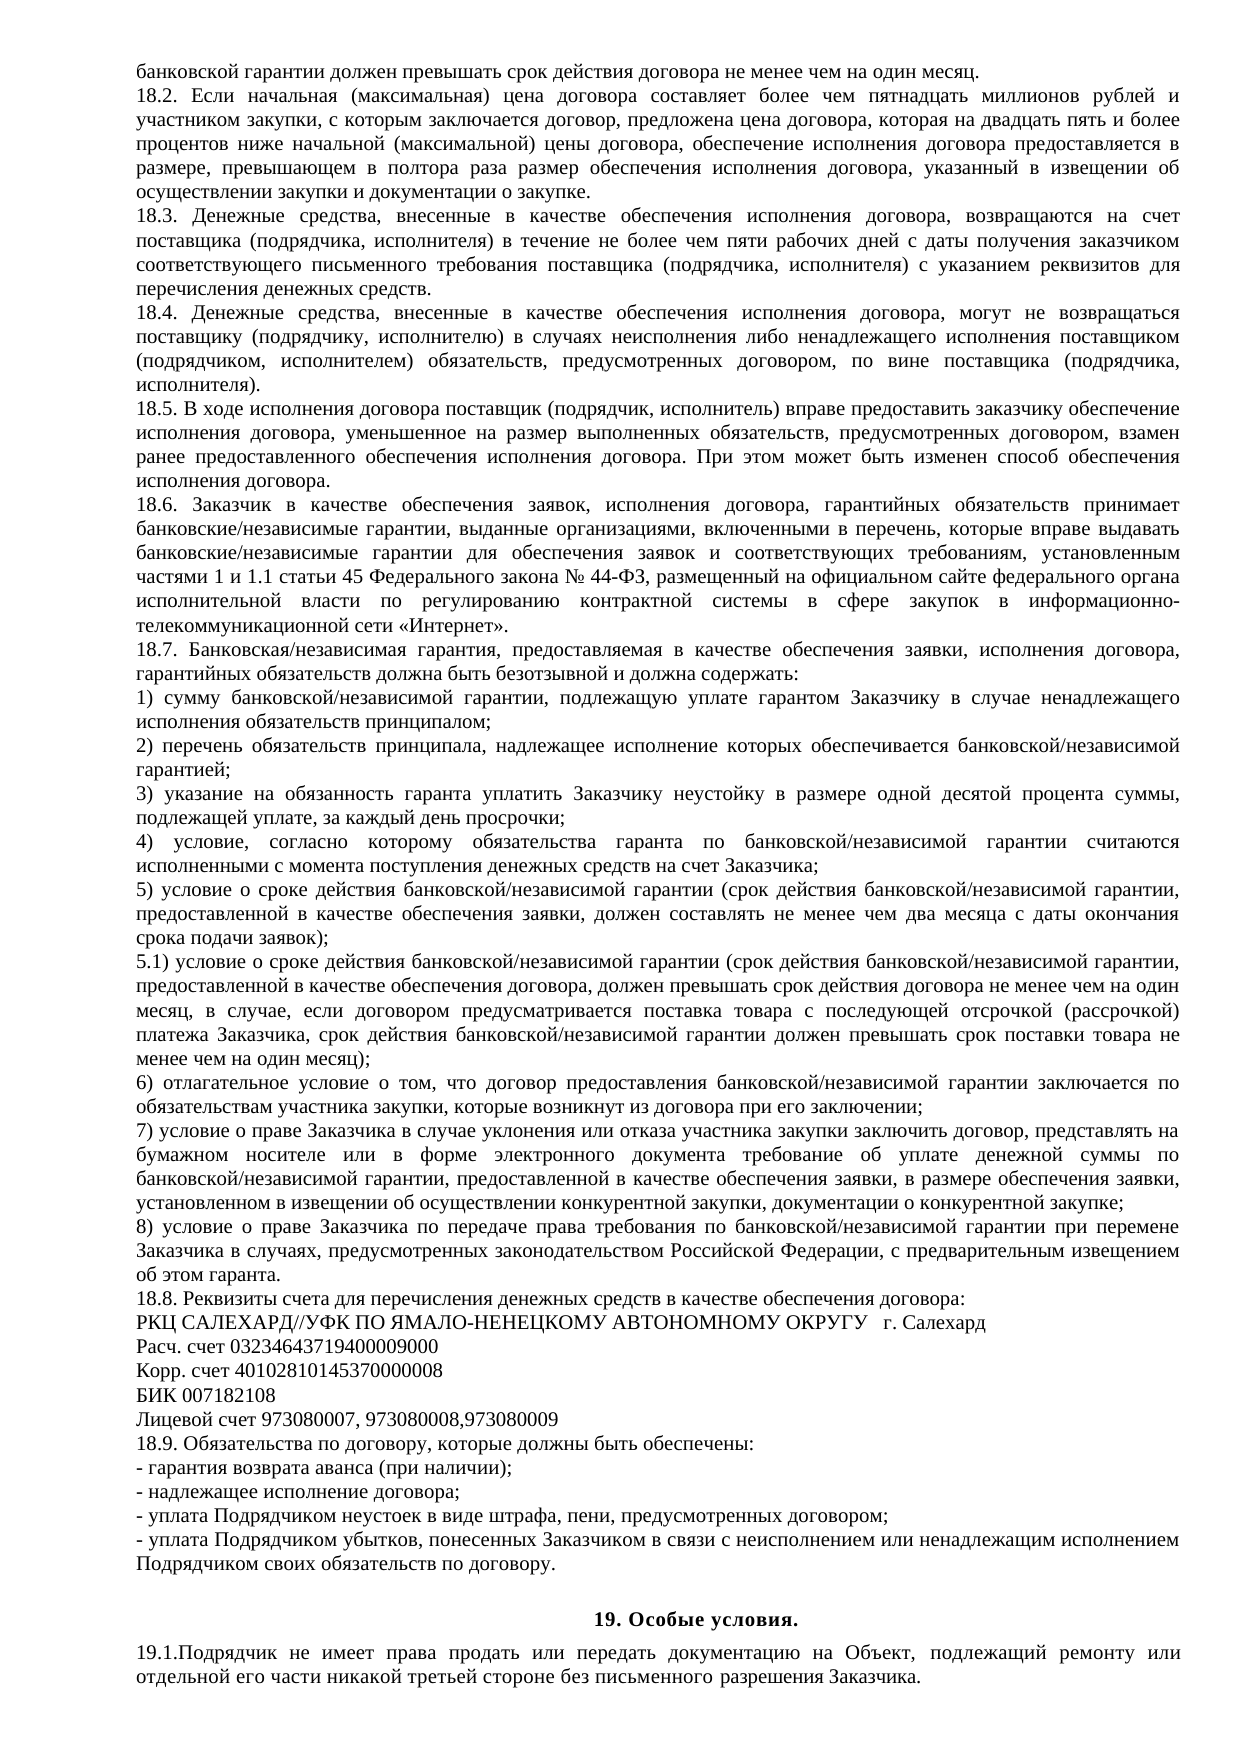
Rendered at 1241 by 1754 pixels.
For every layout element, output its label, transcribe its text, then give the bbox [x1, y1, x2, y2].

text Корр. счет 40102810145370000008 [136, 1358, 1181, 1382]
text 5.1) условие о сроке действия банковской/независимой гарантии (срок действия банковской/независимой гарантии, предоставленной в качестве обеспечения договора, должен превышать срок действия договора не менее чем на один месяц, в случае, если договором предусматривается поставка товара с последующей отсрочкой (рассрочкой) платежа Заказчика, срок действия банковской/независимой гарантии должен превышать срок поставки товара не менее чем на один месяц); [136, 949, 1181, 1070]
text 6) отлагательное условие о том, что договор предоставления банковской/независимой гарантии заключается по обязательствам участника закупки, которые возникнут из договора при его заключении; [136, 1070, 1181, 1118]
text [136, 59, 1181, 83]
text 1) сумму банковской/независимой гарантии, подлежащую уплате гарантом Заказчику в случае ненадлежащего исполнения обязательств принципалом; [136, 685, 1181, 733]
text БИК 007182108 [136, 1382, 1181, 1407]
text 7) условие о праве Заказчика в случае уклонения или отказа участника закупки заключить договор, представлять на бумажном носителе или в форме электронного документа требование об уплате денежной суммы по банковской/независимой гарантии, предоставленной в качестве обеспечения заявки, в размере обеспечения заявки, установленном в извещении об осуществлении конкурентной закупки, документации о конкурентной закупке; [136, 1118, 1181, 1214]
text 18.8. Реквизиты счета для перечисления денежных средств в качестве обеспечения договора: [136, 1286, 1181, 1310]
text - надлежащее исполнение договора; [136, 1479, 1181, 1503]
text 18.4. Денежные средства, внесенные в качестве обеспечения исполнения договора, могут не возвращаться поставщику (подрядчику, исполнителю) в случаях неисполнения либо ненадлежащего исполнения поставщиком (подрядчиком, исполнителем) обязательств, предусмотренных договором, по вине поставщика (подрядчика, исполнителя). [136, 300, 1181, 396]
list 19. Особые условия. [211, 1607, 1181, 1631]
text Расч. счет 03234643719400009000 [136, 1334, 1181, 1358]
text 19.1.Подрядчик не имеет права продать или передать документацию на Объект, подлежащий ремонту или отдельной его части никакой третьей стороне без письменного разрешения Заказчика. [136, 1640, 1181, 1688]
text 18.6. Заказчик в качестве обеспечения заявок, исполнения договора, гарантийных обязательств принимает банковские/независимые гарантии, выданные организациями, включенными в перечень, которые вправе выдавать банковские/независимые гарантии для обеспечения заявок и соответствующих требованиям, установленным частями 1 и 1.1 статьи 45 Федерального закона № 44-ФЗ, размещенный на официальном сайте федерального органа исполнительной власти по регулированию контрактной системы в сфере закупок в информационно-телекоммуникационной сети «Интернет». [136, 492, 1181, 637]
text - уплата Подрядчиком неустоек в виде штрафа, пени, предусмотренных договором; [136, 1503, 1181, 1527]
text 18.3. Денежные средства, внесенные в качестве обеспечения исполнения договора, возвращаются на счет поставщика (подрядчика, исполнителя) в течение не более чем пяти рабочих дней с даты получения заказчиком соответствующего письменного требования поставщика (подрядчика, исполнителя) с указанием реквизитов для перечисления денежных средств. [136, 203, 1181, 300]
text 2) перечень обязательств принципала, надлежащее исполнение которых обеспечивается банковской/независимой гарантией; [136, 733, 1181, 781]
text РКЦ САЛЕХАРД//УФК ПО ЯМАЛО-НЕНЕЦКОМУ АВТОНОМНОМУ ОКРУГУ г. Салехард [136, 1310, 1181, 1334]
text 8) условие о праве Заказчика по передаче права требования по банковской/независимой гарантии при перемене Заказчика в случаях, предусмотренных законодательством Российской Федерации, с предварительным извещением об этом гаранта. [136, 1214, 1181, 1286]
text 18.5. В ходе исполнения договора поставщик (подрядчик, исполнитель) вправе предоставить заказчику обеспечение исполнения договора, уменьшенное на размер выполненных обязательств, предусмотренных договором, взамен ранее предоставленного обеспечения исполнения договора. При этом может быть изменен способ обеспечения исполнения договора. [136, 396, 1181, 492]
text - гарантия возврата аванса (при наличии); [136, 1455, 1181, 1479]
text 3) указание на обязанность гаранта уплатить Заказчику неустойку в размере одной десятой процента суммы, подлежащей уплате, за каждый день просрочки; [136, 781, 1181, 829]
text 4) условие, согласно которому обязательства гаранта по банковской/независимой гарантии считаются исполненными с момента поступления денежных средств на счет Заказчика; [136, 829, 1181, 877]
text 5) условие о сроке действия банковской/независимой гарантии (срок действия банковской/независимой гарантии, предоставленной в качестве обеспечения заявки, должен составлять не менее чем два месяца с даты окончания срока подачи заявок); [136, 877, 1181, 949]
text 18.7. Банковская/независимая гарантия, предоставляемая в качестве обеспечения заявки, исполнения договора, гарантийных обязательств должна быть безотзывной и должна содержать: [136, 637, 1181, 685]
text 18.9. Обязательства по договору, которые должны быть обеспечены: [136, 1431, 1181, 1455]
text Лицевой счет 973080007, 973080008,973080009 [136, 1407, 1181, 1431]
text 18.2. Если начальная (максимальная) цена договора составляет более чем пятнадцать миллионов рублей и участником закупки, с которым заключается договор, предложена цена договора, которая на двадцать пять и более процентов ниже начальной (максимальной) цены договора, обеспечение исполнения договора предоставляется в размере, превышающем в полтора раза размер обеспечения исполнения договора, указанный в извещении об осуществлении закупки и документации о закупке. [136, 83, 1181, 203]
text - уплата Подрядчиком убытков, понесенных Заказчиком в связи с неисполнением или ненадлежащим исполнением Подрядчиком своих обязательств по договору. [136, 1527, 1181, 1575]
